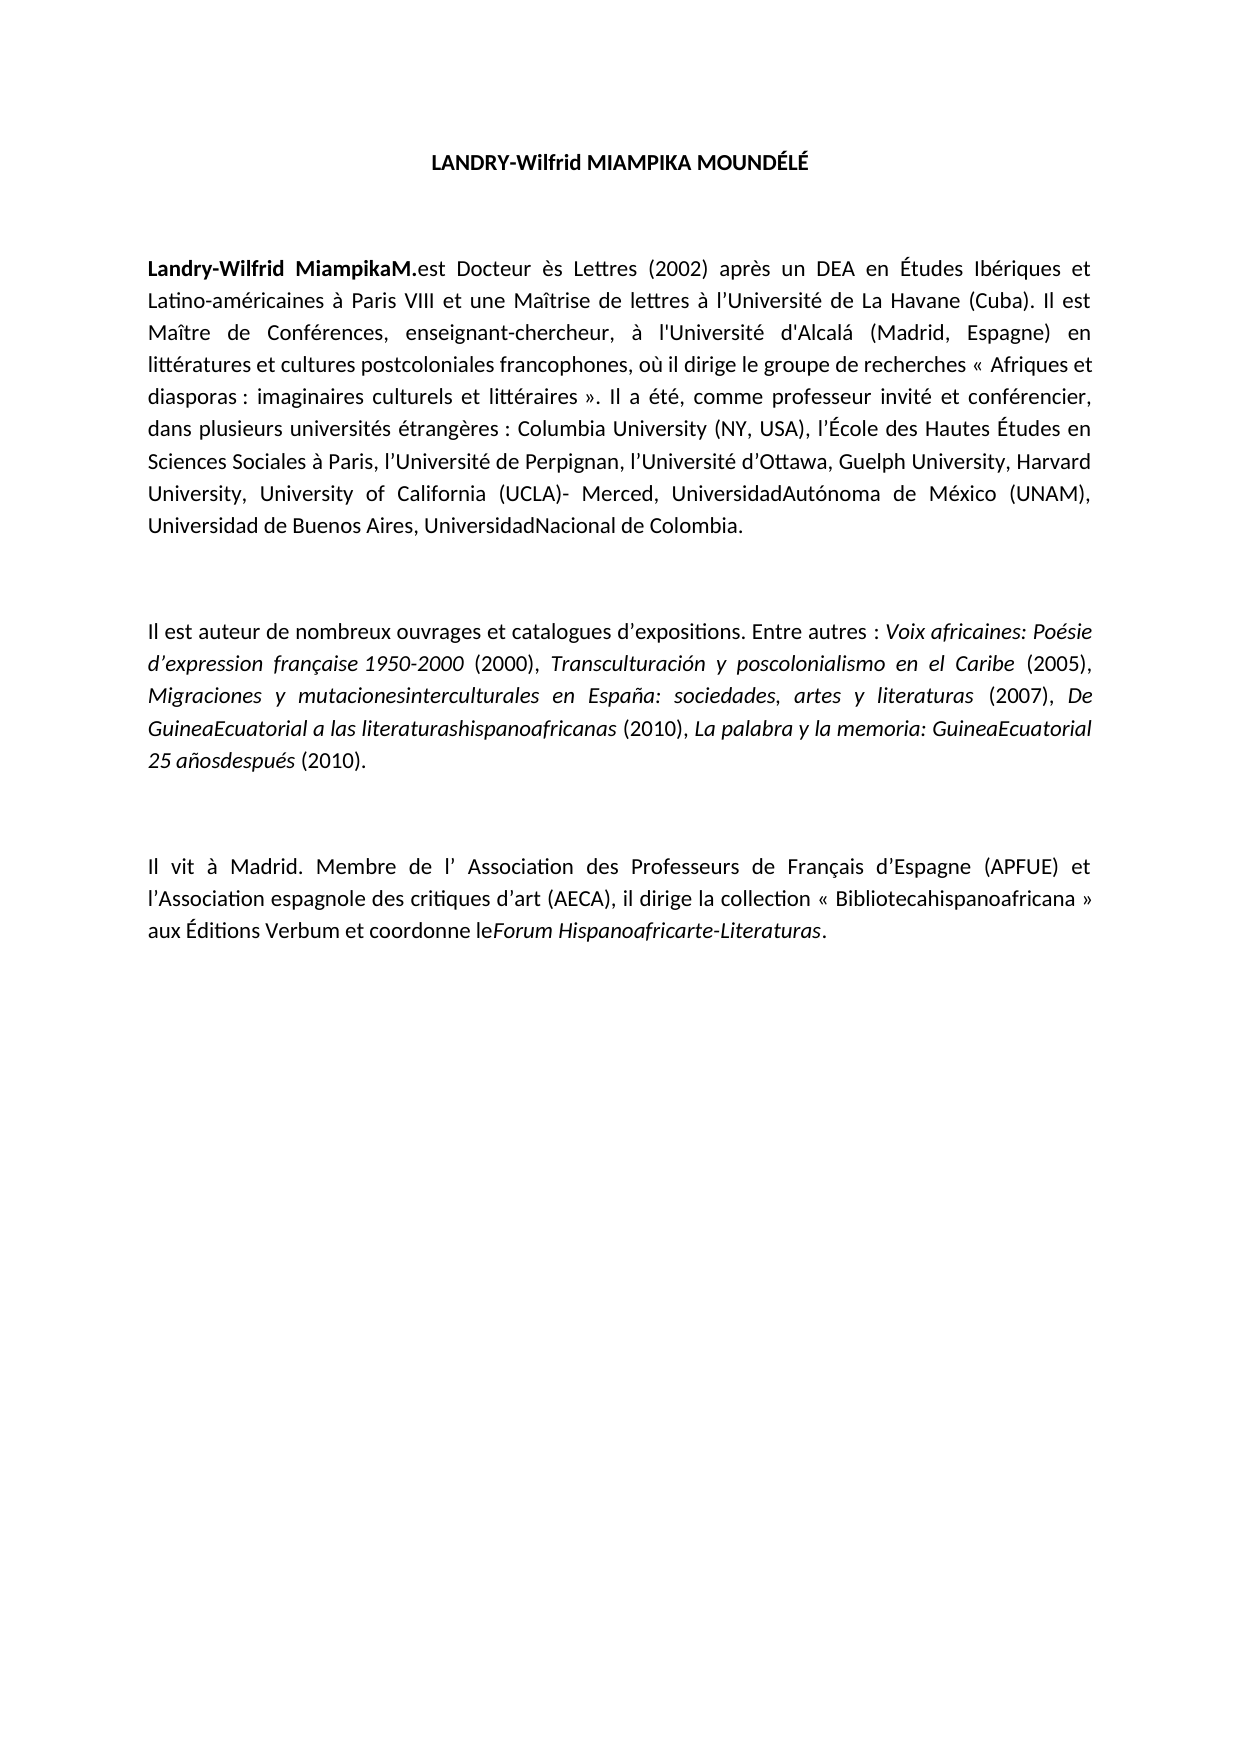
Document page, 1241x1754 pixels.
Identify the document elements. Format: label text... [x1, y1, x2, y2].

text Il est auteur de nombreux ouvrages et catalogues d’expositions. Entre autres : Voix africaines: Poésie d’expression française 1950-2000 (2000), Transculturación y poscolonialismo en el Caribe (2005), Migraciones y mutacionesinterculturales en España: sociedades, artes y literaturas (2007), De GuineaEcuatorial a las literaturashispanoafricanas (2010), La palabra y la memoria: GuineaEcuatorial 25 añosdespués (2010). [148, 617, 1093, 774]
text Il vit à Madrid. Membre de l’ Association des Professeurs de Français d’Espagne (APFUE) et l’Association espagnole des critiques d’art (AECA), il dirige la collection « Bibliotecahispanoafricana » aux Éditions Verbum et coordonne leForum Hispanoafricarte-Literaturas. [148, 852, 1093, 944]
text LANDRY-Wilfrid MIAMPIKA MOUNDÉLÉ [148, 148, 1093, 176]
text Landry-Wilfrid MiampikaM.est Docteur ès Lettres (2002) après un DEA en Études Ibériques et Latino-américaines à Paris VIII et une Maîtrise de lettres à l’Université de La Havane (Cuba). Il est Maître de Conférences, enseignant-chercheur, à l'Université d'Alcalá (Madrid, Espagne) en littératures et cultures postcoloniales francophones, où il dirige le groupe de recherches « Afriques et diasporas : imaginaires culturels et littéraires ». Il a été, comme professeur invité et conférencier, dans plusieurs universités étrangères : Columbia University (NY, USA), l’École des Hautes Études en Sciences Sociales à Paris, l’Université de Perpignan, l’Université d’Ottawa, Guelph University, Harvard University, University of California (UCLA)- Merced, UniversidadAutónoma de México (UNAM), Universidad de Buenos Aires, UniversidadNacional de Colombia. [148, 254, 1093, 539]
